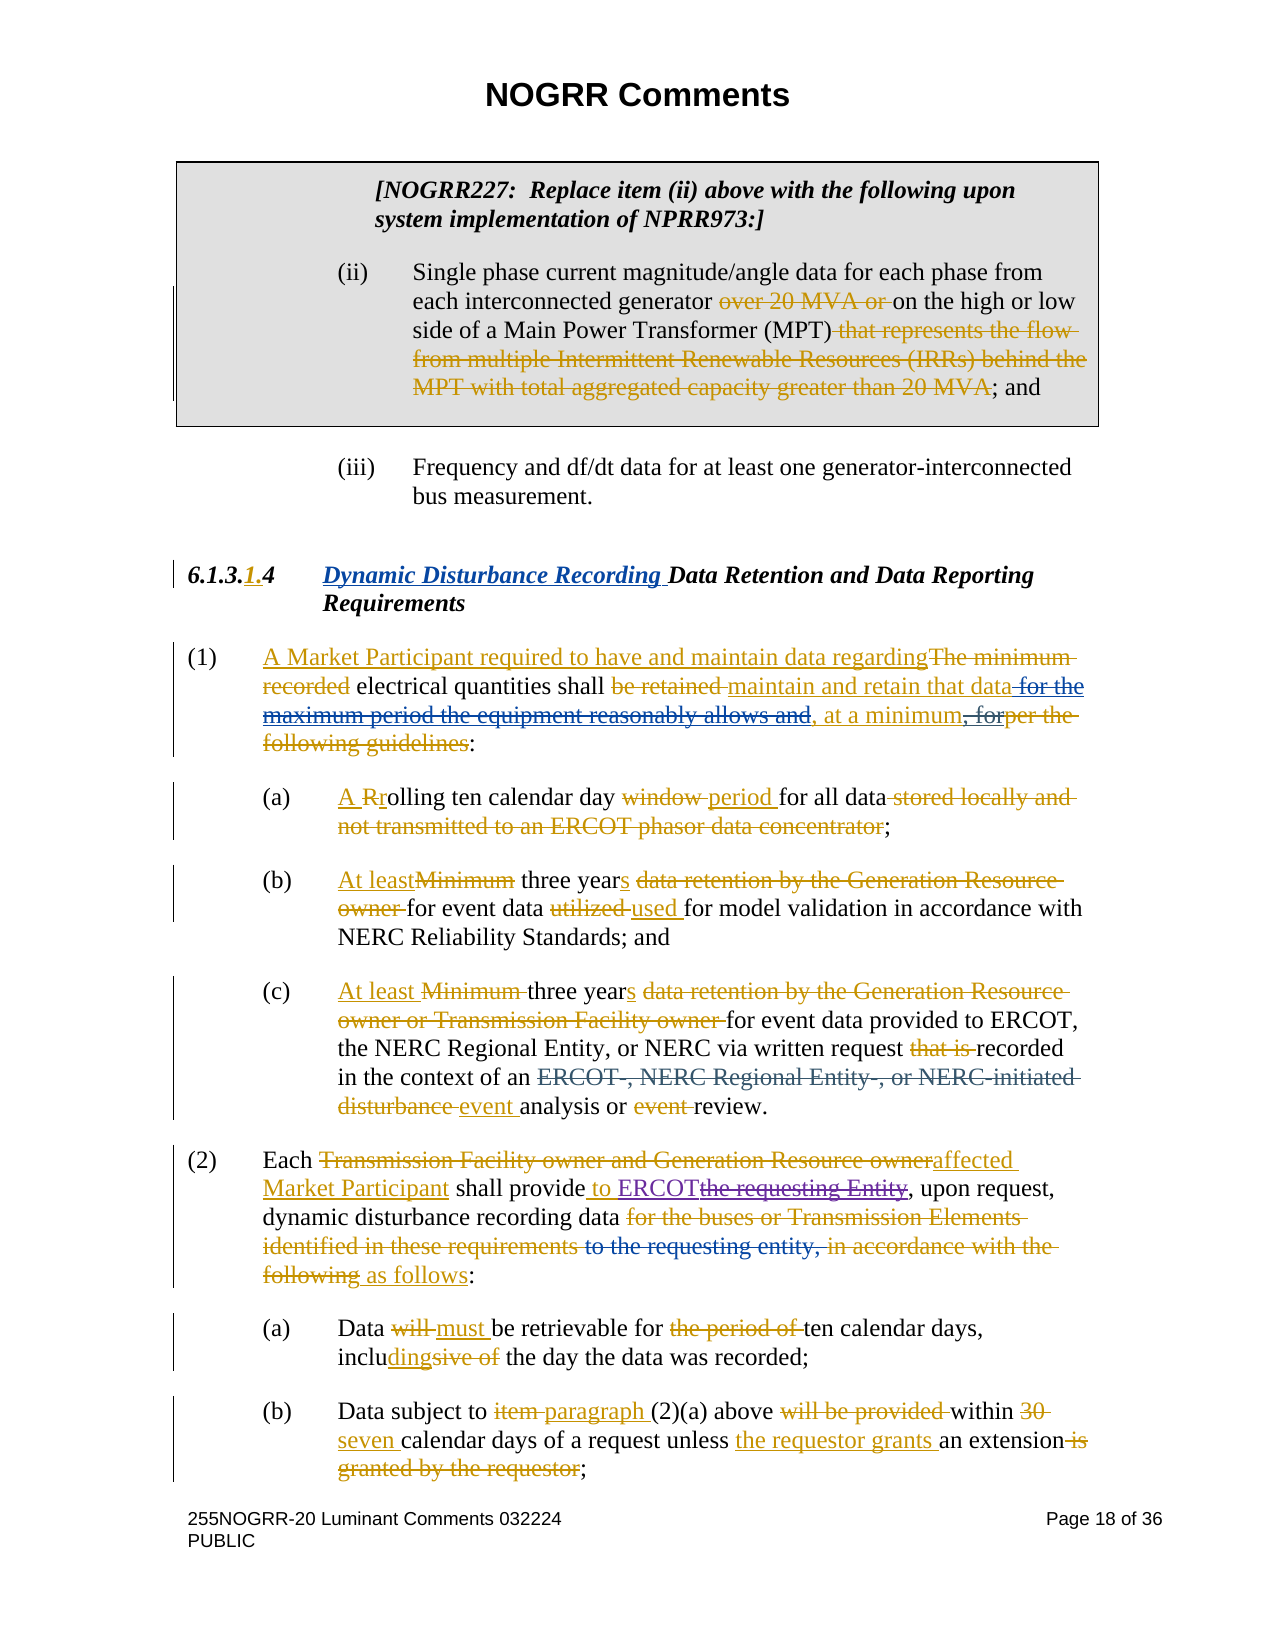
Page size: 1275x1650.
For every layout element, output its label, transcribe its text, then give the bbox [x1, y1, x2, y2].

list (a) olling ten calendar day for all data; [262, 782, 1087, 840]
text 6.1.3.4 Data Retention and Data Reporting Requirements [187, 560, 1087, 617]
list (2) Each shall provide, upon request, dynamic disturbance recording data : [187, 1145, 1087, 1288]
text (1) electrical quantities shall : [187, 642, 1087, 757]
list (a) Data be retrievable for ten calendar days, inclu the day the data was recorded; [262, 1313, 1087, 1371]
list (c) three year for event data provided to ERCOT, the NERC Regional Entity, or NERC via written request recorded in the context of an analysis or review. [262, 976, 1087, 1120]
list (b) Data subject to (2)(a) above within calendar days of a request unless an extension; [262, 1396, 1087, 1482]
table_header [NOGRR227: Replace item (ii) above with the following upon system implementation of NPRR973:] (ii) Single phase current magnitude/angle data for each phase from each interconnected generator on the high or low side of a Main Power Transformer (MPT); and [177, 163, 1098, 426]
list (b) three year for event data for model validation in accordance with NERC Reliability Standards; and [262, 865, 1087, 951]
text (iii) Frequency and df/dt data for at least one generator-interconnected bus measurement. [337, 452, 1087, 510]
